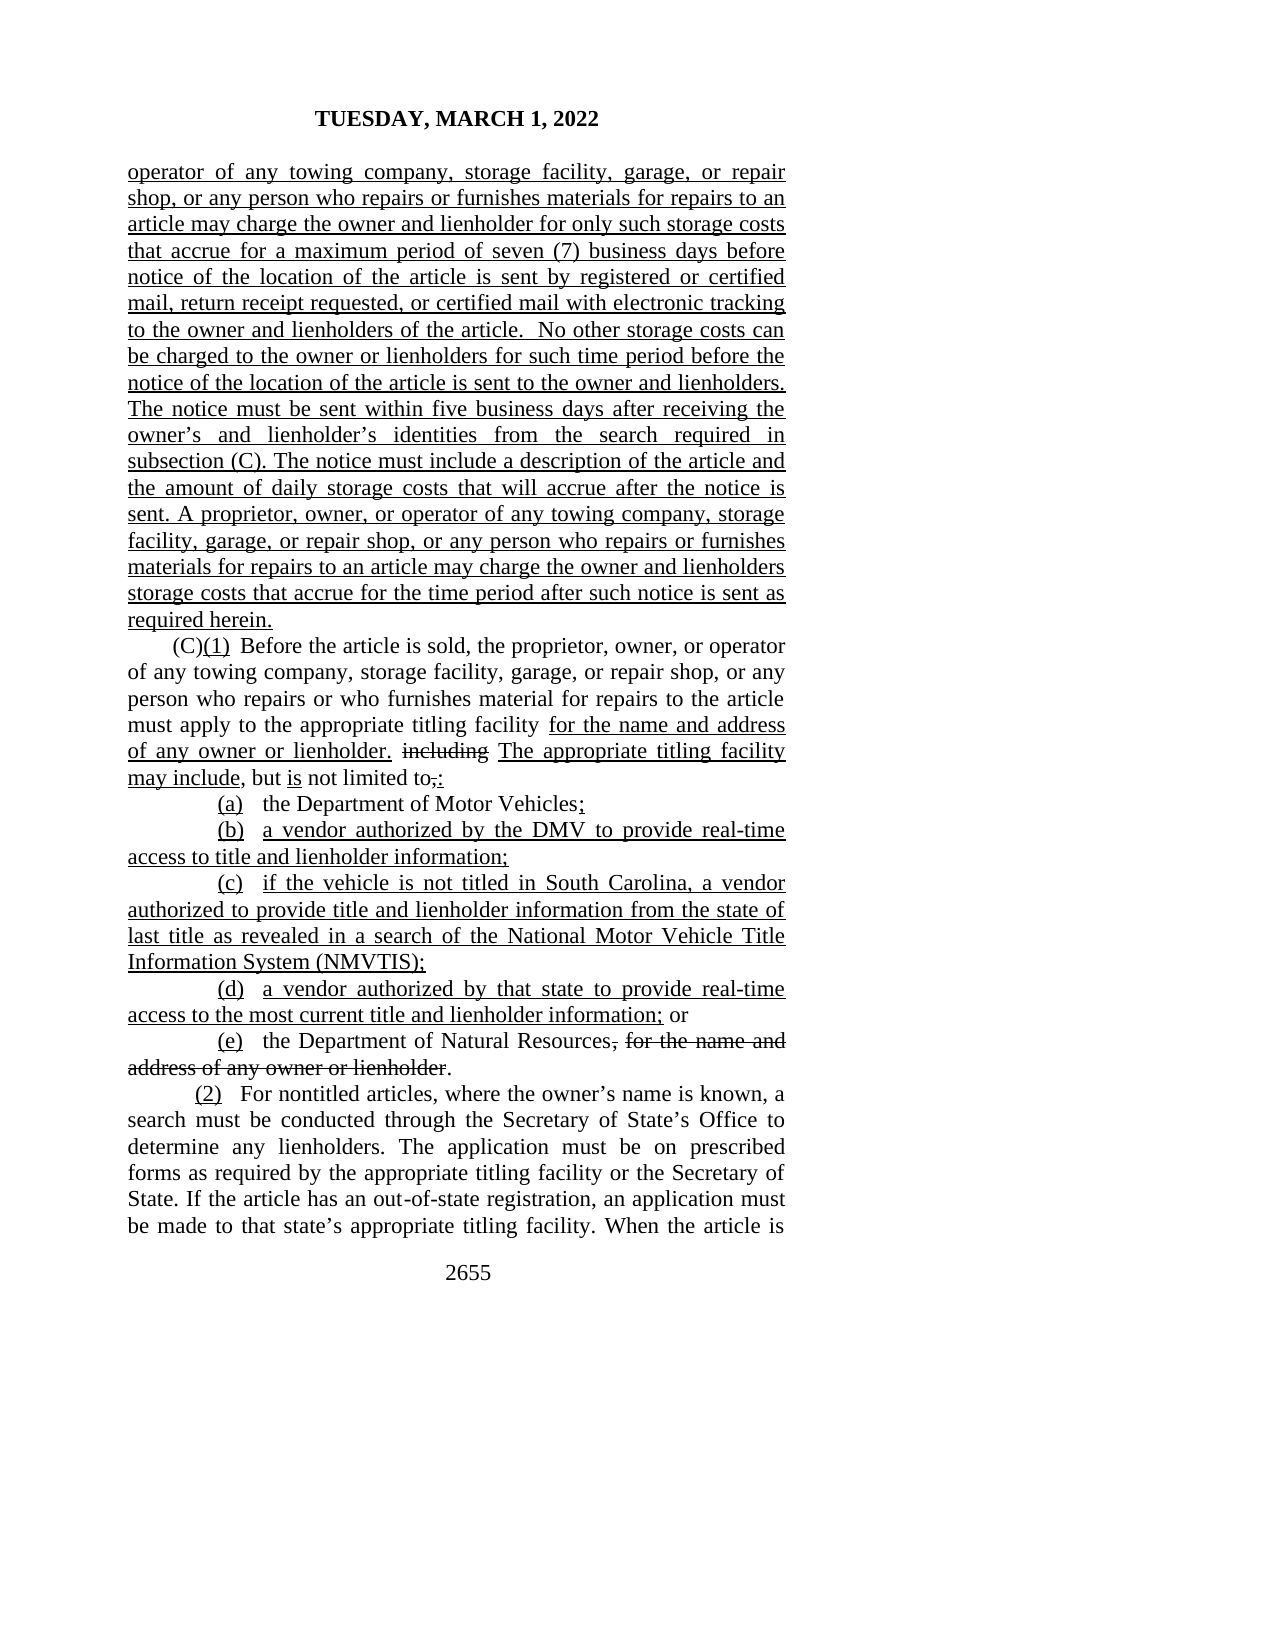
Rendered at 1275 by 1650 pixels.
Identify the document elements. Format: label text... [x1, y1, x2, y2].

text (d) a vendor authorized by that state to provide real-time access to the most current title and lienholder information; or [127, 975, 786, 1027]
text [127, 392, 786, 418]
text (e) the Department of Natural Resources, for the name and address of any owner or lienholder. [127, 1027, 786, 1080]
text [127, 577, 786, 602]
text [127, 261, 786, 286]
text (C)(1) Before the article is sold, the proprietor, owner, or operator of any towing company, storage facility, garage, or repair shop, or any person who repairs or who furnishes material for repairs to the article must apply to the appropriate titling facility for the name and address of any owner or lienholder. including The appropriate titling facility may include, but is not limited to,: [127, 632, 786, 790]
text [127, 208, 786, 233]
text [127, 1080, 786, 1238]
text (b) a vendor authorized by the DMV to provide real-time access to title and lienholder information; [127, 817, 786, 869]
text (c) if the vehicle is not titled in South Carolina, a vendor authorized to provide title and lienholder information from the state of last title as revealed in a search of the National Motor Vehicle Title Information System (NMVTIS); [127, 869, 786, 919]
text (a) the Department of Motor Vehicles; [127, 790, 786, 817]
text (c) if the vehicle is not titled in South Carolina, a vendor authorized to provide title and lienholder information from the state of last title as revealed in a search of the National Motor Vehicle Title Information System (NMVTIS); [127, 946, 786, 975]
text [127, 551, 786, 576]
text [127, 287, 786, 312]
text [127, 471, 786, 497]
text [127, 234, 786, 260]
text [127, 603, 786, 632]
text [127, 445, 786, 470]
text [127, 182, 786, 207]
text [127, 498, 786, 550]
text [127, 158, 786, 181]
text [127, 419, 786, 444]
text (c) if the vehicle is not titled in South Carolina, a vendor authorized to provide title and lienholder information from the state of last title as revealed in a search of the National Motor Vehicle Title Information System (NMVTIS); [127, 920, 786, 945]
